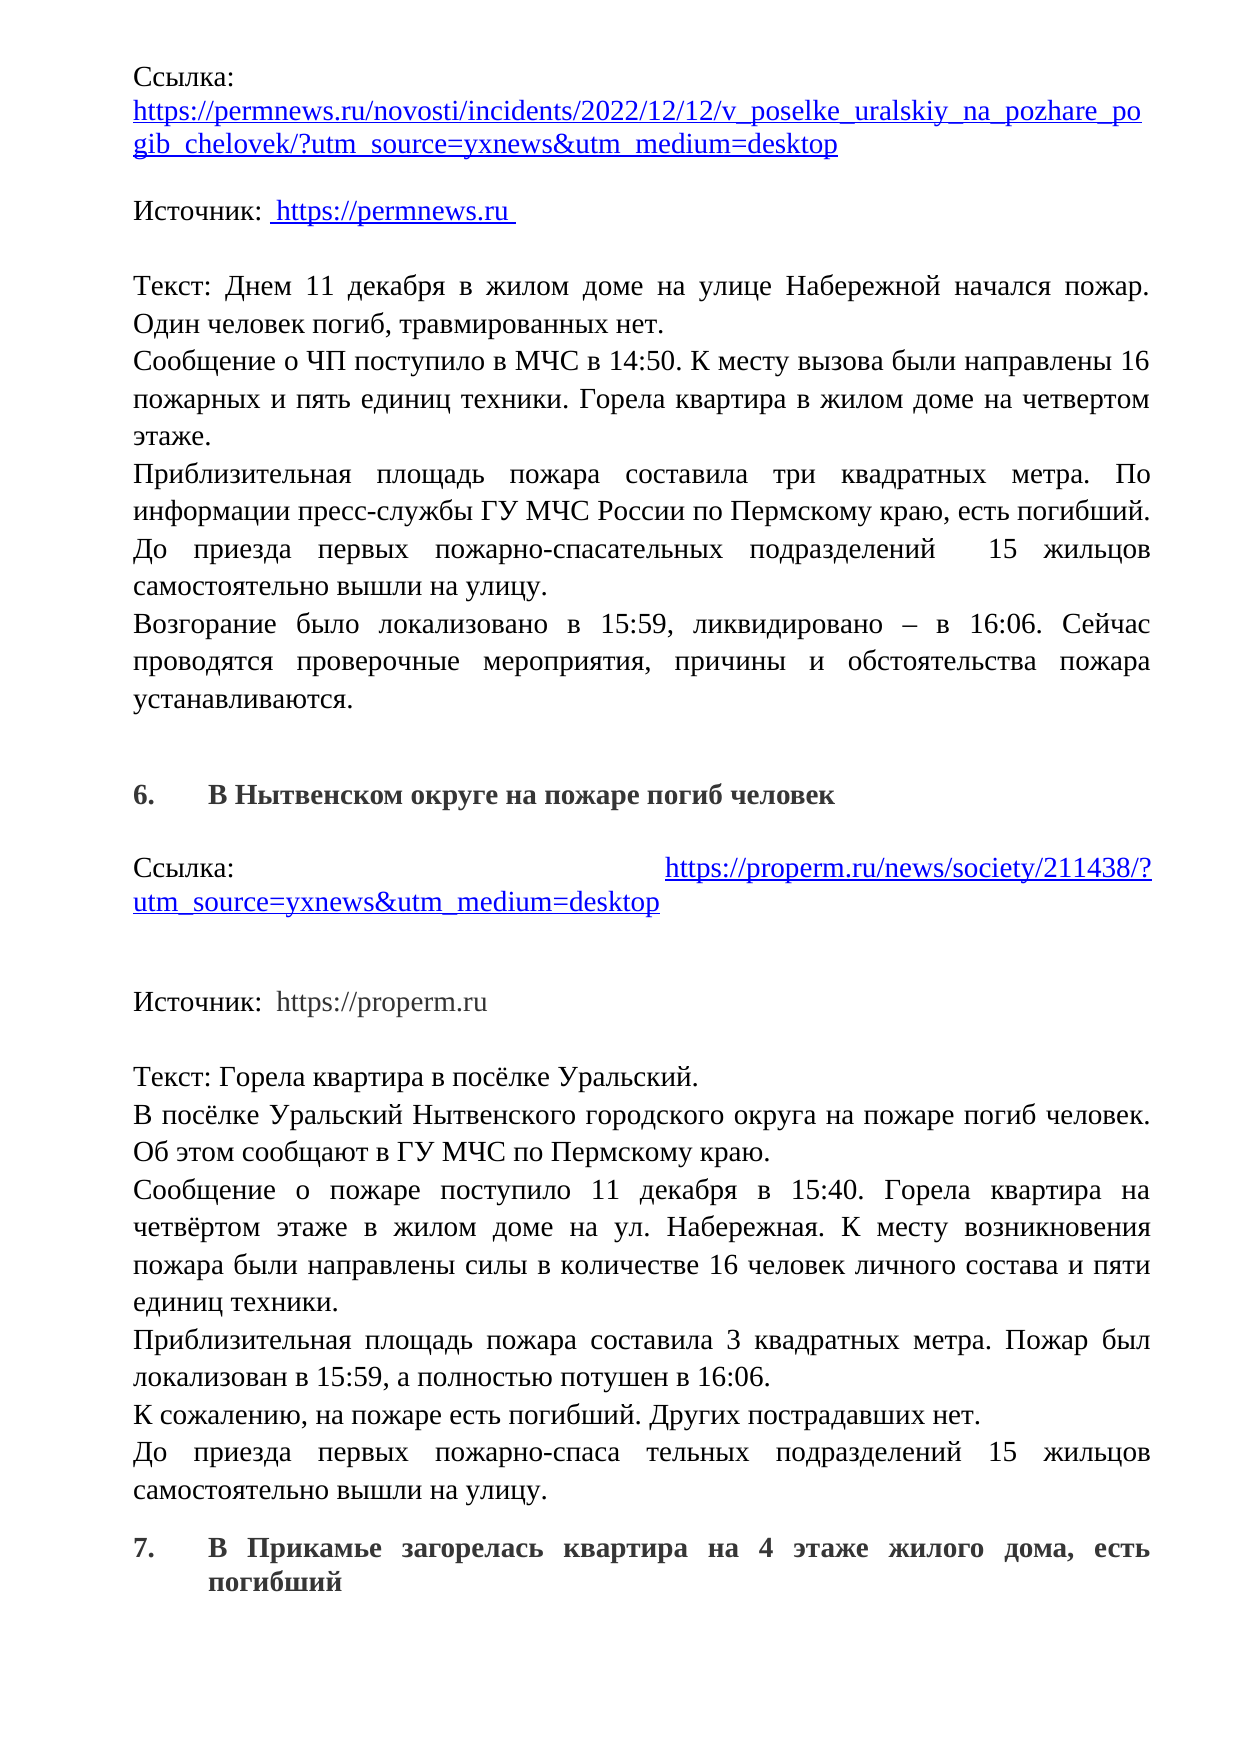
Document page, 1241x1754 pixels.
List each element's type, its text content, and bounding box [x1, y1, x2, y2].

text Сообщение о ЧП поступило в МЧС в 14:50. К месту вызова были направлены 16 пожарных и пять единиц техники. Горела квартира в жилом доме на четвертом этаже. [133, 339, 1152, 452]
text В посёлке Уральский Нытвенского городского округа на пожаре погиб человек. Об этом сообщают в ГУ МЧС по Пермскому краю. [133, 1093, 1152, 1168]
text Текст: Горела квартира в посёлке Уральский. [133, 1055, 1152, 1093]
subtitle В Нытвенском округе на пожаре погиб человек [133, 777, 1152, 810]
text Источник: https://properm.ru [133, 984, 1152, 1018]
text Приблизительная площадь пожара составила 3 квадратных метра. Пожар был локализован в 15:59, а полностью потушен в 16:06. [133, 1318, 1152, 1393]
text Возгорание было локализовано в 15:59, ликвидировано – в 16:06. Сейчас проводятся проверочные мероприятия, причины и обстоятельства пожара устанавливаются. [133, 602, 1152, 714]
subtitle В Прикамье загорелась квартира на 4 этаже жилого дома, есть погибший [133, 1530, 1152, 1597]
text Источник: https://permnews.ru [133, 193, 1152, 227]
text Ссылка: https://properm.ru/news/society/211438/?utm_source=yxnews&utm_medium=desktop [133, 850, 1152, 917]
text Приблизительная площадь пожара составила три квадратных метра. По информации пресс-службы ГУ МЧС России по Пермскому краю, есть погибший. До приезда первых пожарно-спасательных подразделений 15 жильцов самостоятельно вышли на улицу. [133, 452, 1152, 602]
text Сообщение о пожаре поступило 11 декабря в 15:40. Горела квартира на четвёртом этаже в жилом доме на ул. Набережная. К месту возникновения пожара были направлены силы в количестве 16 человек личного состава и пяти единиц техники. [133, 1168, 1152, 1318]
text Текст: Днем 11 декабря в жилом доме на улице Набережной начался пожар. Один человек погиб, травмированных нет. [133, 264, 1152, 339]
text Ссылка: https://permnews.ru/novosti/incidents/2022/12/12/v_poselke_uralskiy_na_pozhare_pogib_chelovek/?utm_source=yxnews&utm_medium=desktop [133, 59, 1152, 160]
text К сожалению, на пожаре есть погибший. Других пострадавших нет. [133, 1393, 1152, 1430]
text До приезда первых пожарно-спаса тельных подразделений 15 жильцов самостоятельно вышли на улицу. [133, 1430, 1152, 1505]
